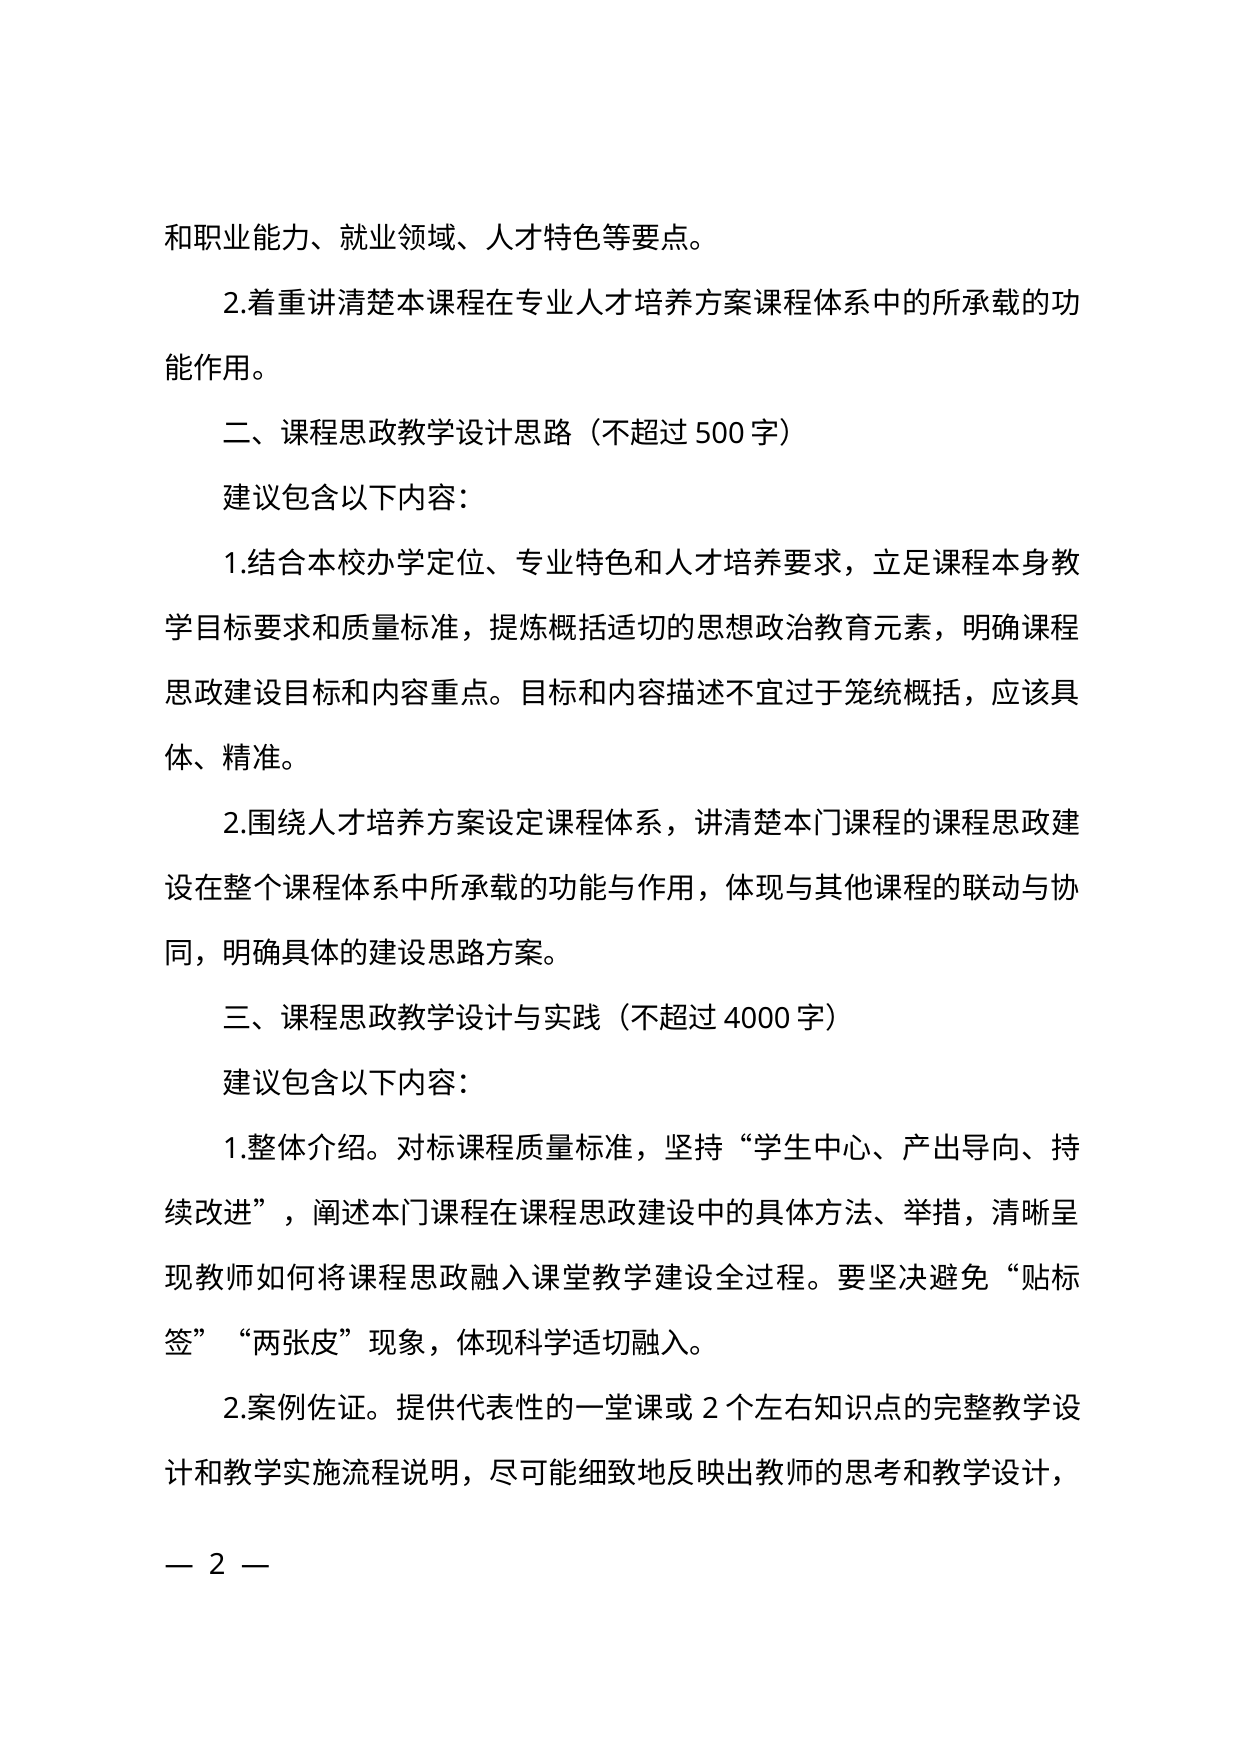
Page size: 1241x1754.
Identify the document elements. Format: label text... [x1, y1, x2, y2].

text 二、课程思政教学设计思路（不超过500字） [164, 398, 1083, 463]
text 三、课程思政教学设计与实践（不超过4000字） [164, 983, 1083, 1048]
text 1.整体介绍。对标课程质量标准，坚持“学生中心、产出导向、持续改进”，阐述本门课程在课程思政建设中的具体方法、举措，清晰呈现教师如何将课程思政融入课堂教学建设全过程。要坚决避免“贴标签”“两张皮”现象，体现科学适切融入。 [164, 1113, 1083, 1373]
text 建议包含以下内容： [164, 1048, 1083, 1113]
text 2.着重讲清楚本课程在专业人才培养方案课程体系中的所承载的功能作用。 [164, 268, 1083, 398]
text 2.围绕人才培养方案设定课程体系，讲清楚本门课程的课程思政建设在整个课程体系中所承载的功能与作用，体现与其他课程的联动与协同，明确具体的建设思路方案。 [164, 788, 1083, 983]
text 建议包含以下内容： [164, 463, 1083, 528]
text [164, 203, 1083, 268]
text 1.结合本校办学定位、专业特色和人才培养要求，立足课程本身教学目标要求和质量标准，提炼概括适切的思想政治教育元素，明确课程思政建设目标和内容重点。目标和内容描述不宜过于笼统概括，应该具体、精准。 [164, 528, 1083, 788]
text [164, 1373, 1083, 1503]
